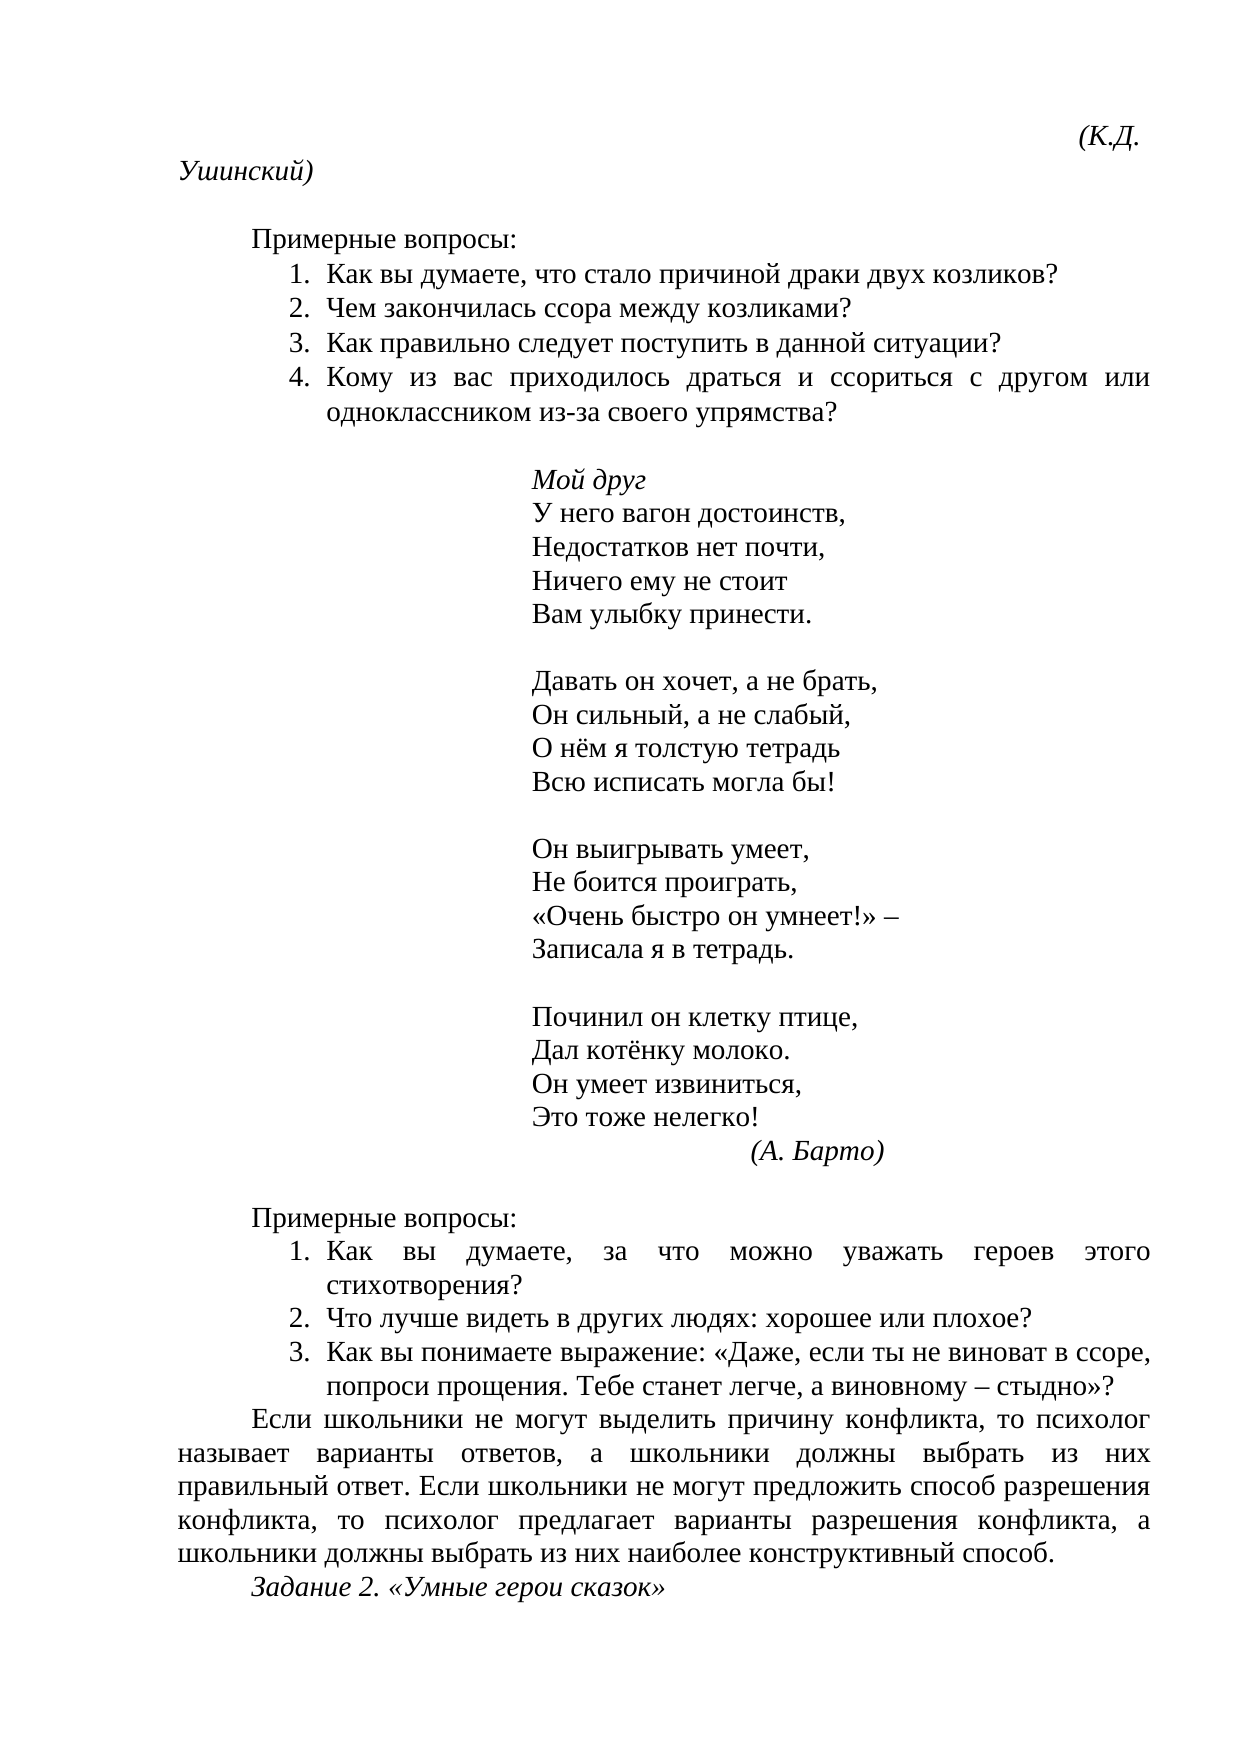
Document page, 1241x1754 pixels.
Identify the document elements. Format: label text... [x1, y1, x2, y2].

text Починил он клетку птице, [532, 999, 1152, 1032]
text Давать он хочет, а не брать, [532, 663, 1152, 697]
list Чем закончилась ссора между козликами? [288, 291, 1152, 324]
text Он выигрывать умеет, [532, 831, 1152, 864]
text Вам улыбку принести. [532, 596, 1152, 630]
list Как правильно следует поступить в данной ситуации? [288, 325, 1152, 358]
text (К.Д. Ушинский) [177, 118, 1152, 186]
text (А. Барто) [532, 1133, 1152, 1166]
list Кому из вас приходилось драться и ссориться с другом или одноклассником из-за своего упрямства? [288, 359, 1152, 427]
text Всю исписать могла бы! [532, 764, 1152, 797]
text «Очень быстро он умнеет!» – [532, 898, 1152, 932]
text Если школьники не могут выделить причину конфликта, то психолог называет варианты ответов, а школьники должны выбрать из них правильный ответ. Если школьники не могут предложить способ разрешения конфликта, то психолог предлагает варианты разрешения конфликта, а школьники должны выбрать из них наиболее конструктивный способ. [177, 1401, 1152, 1569]
list Что лучше видеть в других людях: хорошее или плохое? [288, 1301, 1152, 1334]
text Примерные вопросы: [177, 222, 1152, 255]
text Мой друг [532, 462, 1152, 496]
text Дал котёнку молоко. [532, 1032, 1152, 1066]
text У него вагон достоинств, [532, 496, 1152, 529]
text Примерные вопросы: [177, 1200, 1152, 1233]
text Он умеет извиниться, [532, 1066, 1152, 1099]
list Как вы думаете, что стало причиной драки двух козликов? [288, 256, 1152, 289]
list Как вы думаете, за что можно уважать героев этого стихотворения? [288, 1233, 1152, 1301]
text Недостатков нет почти, [532, 529, 1152, 563]
text Ничего ему не стоит [532, 563, 1152, 596]
list Как вы понимаете выражение: «Даже, если ты не виноват в ссоре, попроси прощения. Тебе станет легче, а виновному – стыдно»? [288, 1334, 1152, 1401]
text Он сильный, а не слабый, [532, 697, 1152, 730]
text Не боится проиграть, [532, 864, 1152, 898]
text О нём я толстую тетрадь [532, 730, 1152, 764]
text Задание 2. «Умные герои сказок» [177, 1569, 1152, 1602]
text Записала я в тетрадь. [532, 932, 1152, 965]
text Это тоже нелегко! [532, 1099, 1152, 1133]
